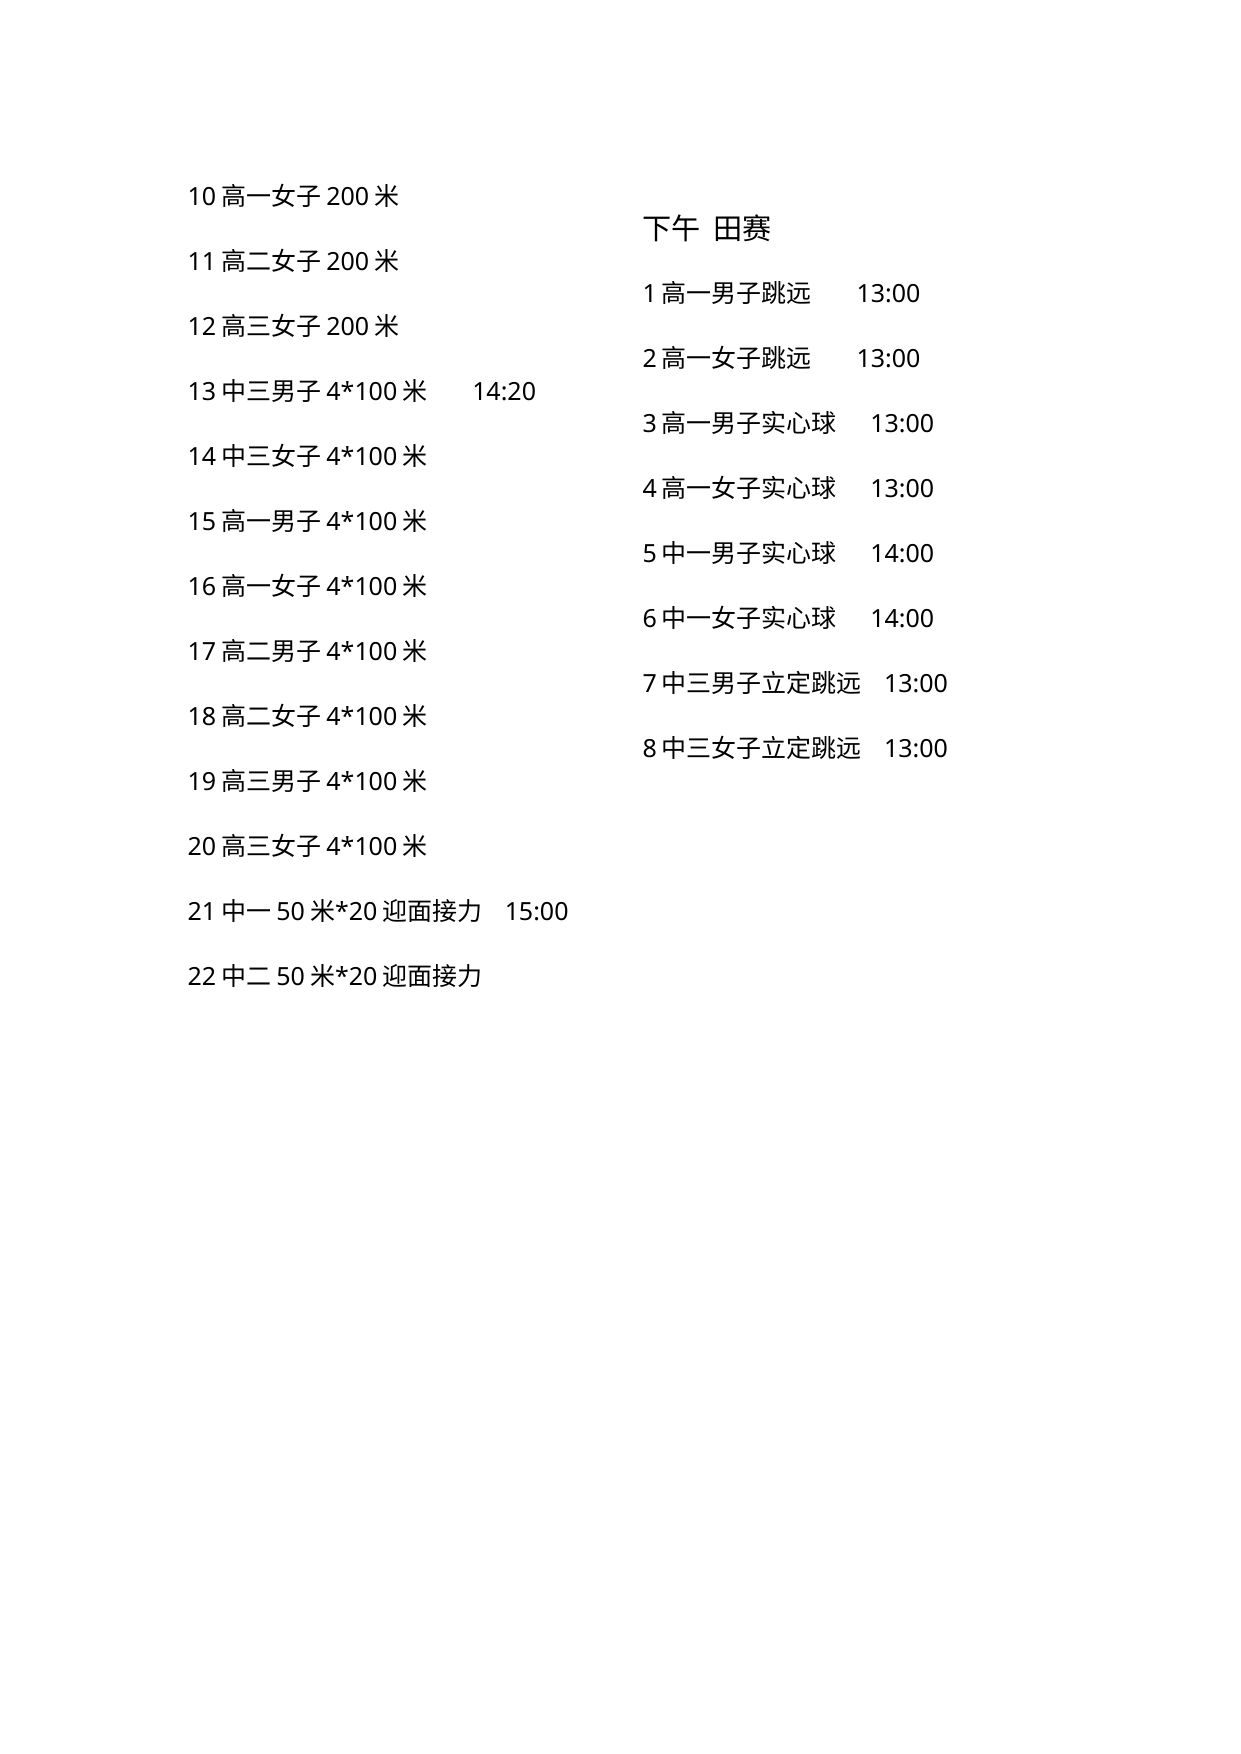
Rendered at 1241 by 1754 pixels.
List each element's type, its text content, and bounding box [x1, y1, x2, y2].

text 11高二女子200米 [187, 227, 598, 292]
text 2高一女子跳远 13:00 [642, 324, 1053, 389]
text 14中三女子4*100米 [187, 422, 598, 487]
text 15高一男子4*100米 [187, 487, 598, 552]
text 12高三女子200米 [187, 292, 598, 357]
text 10高一女子200米 [187, 162, 598, 227]
text 3高一男子实心球 13:00 [642, 389, 1053, 454]
text 13中三男子4*100米 14:20 [187, 357, 598, 422]
text 17高二男子4*100米 [187, 617, 598, 682]
text 1高一男子跳远 13:00 [642, 259, 1053, 324]
text 16高一女子4*100米 [187, 552, 598, 617]
text 21中一50米*20迎面接力 15:00 [187, 877, 598, 942]
text 4高一女子实心球 13:00 [642, 454, 1053, 519]
text 7中三男子立定跳远 13:00 [642, 649, 1053, 714]
text 5中一男子实心球 14:00 [642, 519, 1053, 584]
text 18高二女子4*100米 [187, 682, 598, 747]
text 下午 田赛 [642, 194, 1053, 259]
text 19高三男子4*100米 [187, 747, 598, 812]
text 22中二50米*20迎面接力 [187, 942, 598, 1007]
text 6中一女子实心球 14:00 [642, 584, 1053, 649]
text 8中三女子立定跳远 13:00 [642, 714, 1053, 779]
text 20高三女子4*100米 [187, 812, 598, 877]
